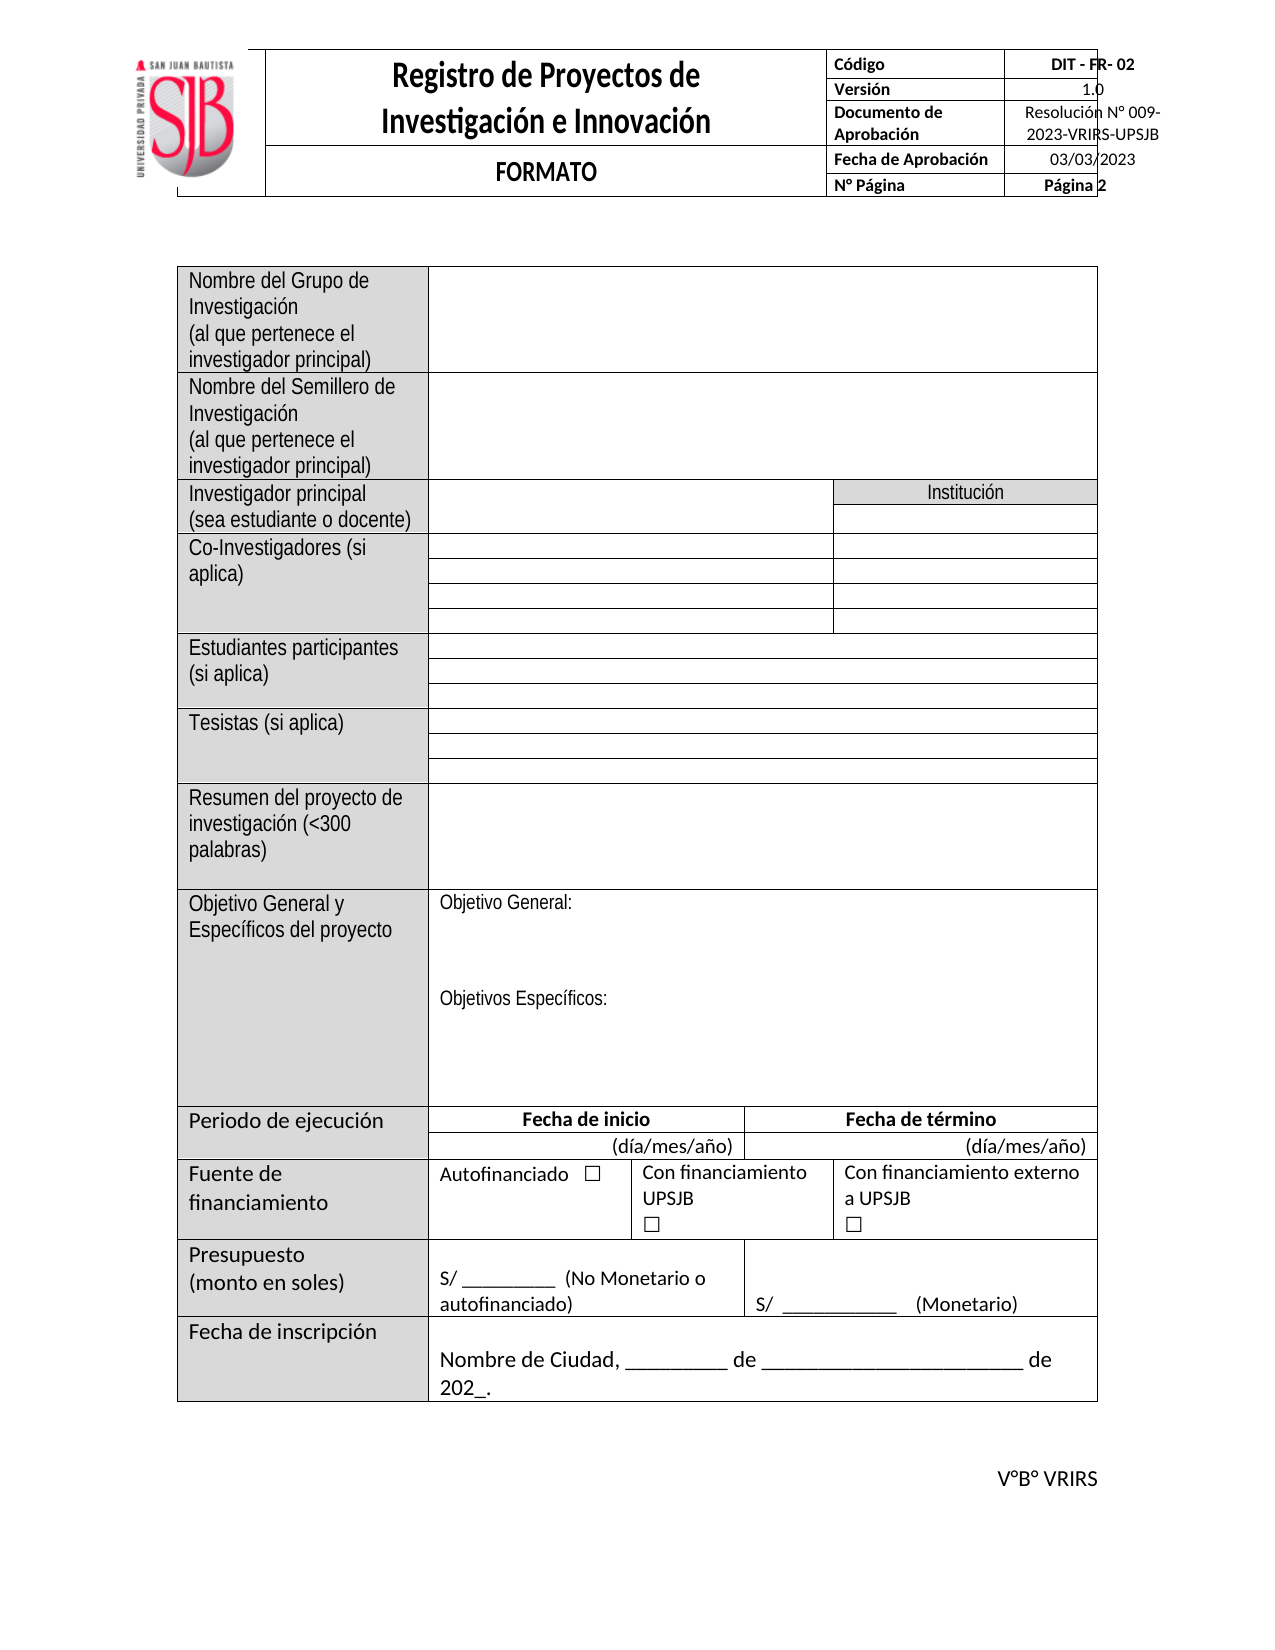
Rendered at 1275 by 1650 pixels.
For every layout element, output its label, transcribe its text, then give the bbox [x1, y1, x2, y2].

table_cell [834, 584, 1097, 607]
table_cell [429, 709, 1097, 732]
table_cell [834, 505, 1097, 532]
table_cell [429, 373, 1097, 479]
table_cell [429, 759, 1097, 782]
table_cell [429, 534, 833, 557]
table_cell [429, 684, 1097, 707]
table_cell [429, 480, 833, 532]
table_cell [429, 784, 1097, 889]
table_cell S/ _________ (No Monetario o autofinanciado) [429, 1240, 744, 1316]
table_cell Fecha de inicio [429, 1107, 744, 1132]
table_cell Co-Investigadores (si aplica) [178, 534, 428, 632]
table_cell [834, 559, 1097, 582]
table_cell (día/mes/año) [429, 1133, 744, 1158]
table_cell Objetivo General: Objetivos Específicos: [429, 890, 1097, 1106]
table_cell Objetivo General y Específicos del proyecto [178, 890, 428, 1106]
table_cell Con financiamiento UPSJB [632, 1160, 833, 1239]
table_cell Nombre del Semillero de Investigación (al que pertenece el investigador principal) [178, 373, 428, 479]
table_cell Estudiantes participantes (si aplica) [178, 634, 428, 707]
table_cell [429, 659, 1097, 682]
table_cell S/ ___________ (Monetario) [745, 1240, 1097, 1316]
table_cell [429, 267, 1097, 372]
table_cell [429, 559, 833, 582]
table_cell Resumen del proyecto de investigación (<300 palabras) [178, 784, 428, 889]
table_cell [429, 734, 1097, 757]
table_cell Fuente de financiamiento [178, 1160, 428, 1239]
table_cell Tesistas (si aplica) [178, 709, 428, 782]
table_cell [834, 534, 1097, 557]
table_cell Fecha de término [745, 1107, 1097, 1132]
table_cell Periodo de ejecución [178, 1107, 428, 1158]
text V°B° VRIRS [177, 1464, 1098, 1492]
table_cell Nombre de Ciudad, _________ de _______________________ de 202_. [429, 1317, 1097, 1401]
table_cell [429, 634, 1097, 657]
table_cell Nombre del Grupo de Investigación (al que pertenece el investigador principal) [178, 267, 428, 372]
table_cell [429, 584, 833, 607]
table_cell Con financiamiento externo a UPSJB [834, 1160, 1097, 1239]
table_cell Autofinanciado [429, 1160, 631, 1239]
table_cell Institución [834, 480, 1097, 504]
table_cell (día/mes/año) [745, 1133, 1097, 1158]
table_cell Fecha de inscripción [178, 1317, 428, 1401]
picture [124, 48, 248, 187]
table_cell Investigador principal (sea estudiante o docente) [178, 480, 428, 532]
table_cell Presupuesto (monto en soles) [178, 1240, 428, 1316]
table_cell [834, 609, 1097, 632]
table_cell [429, 609, 833, 632]
